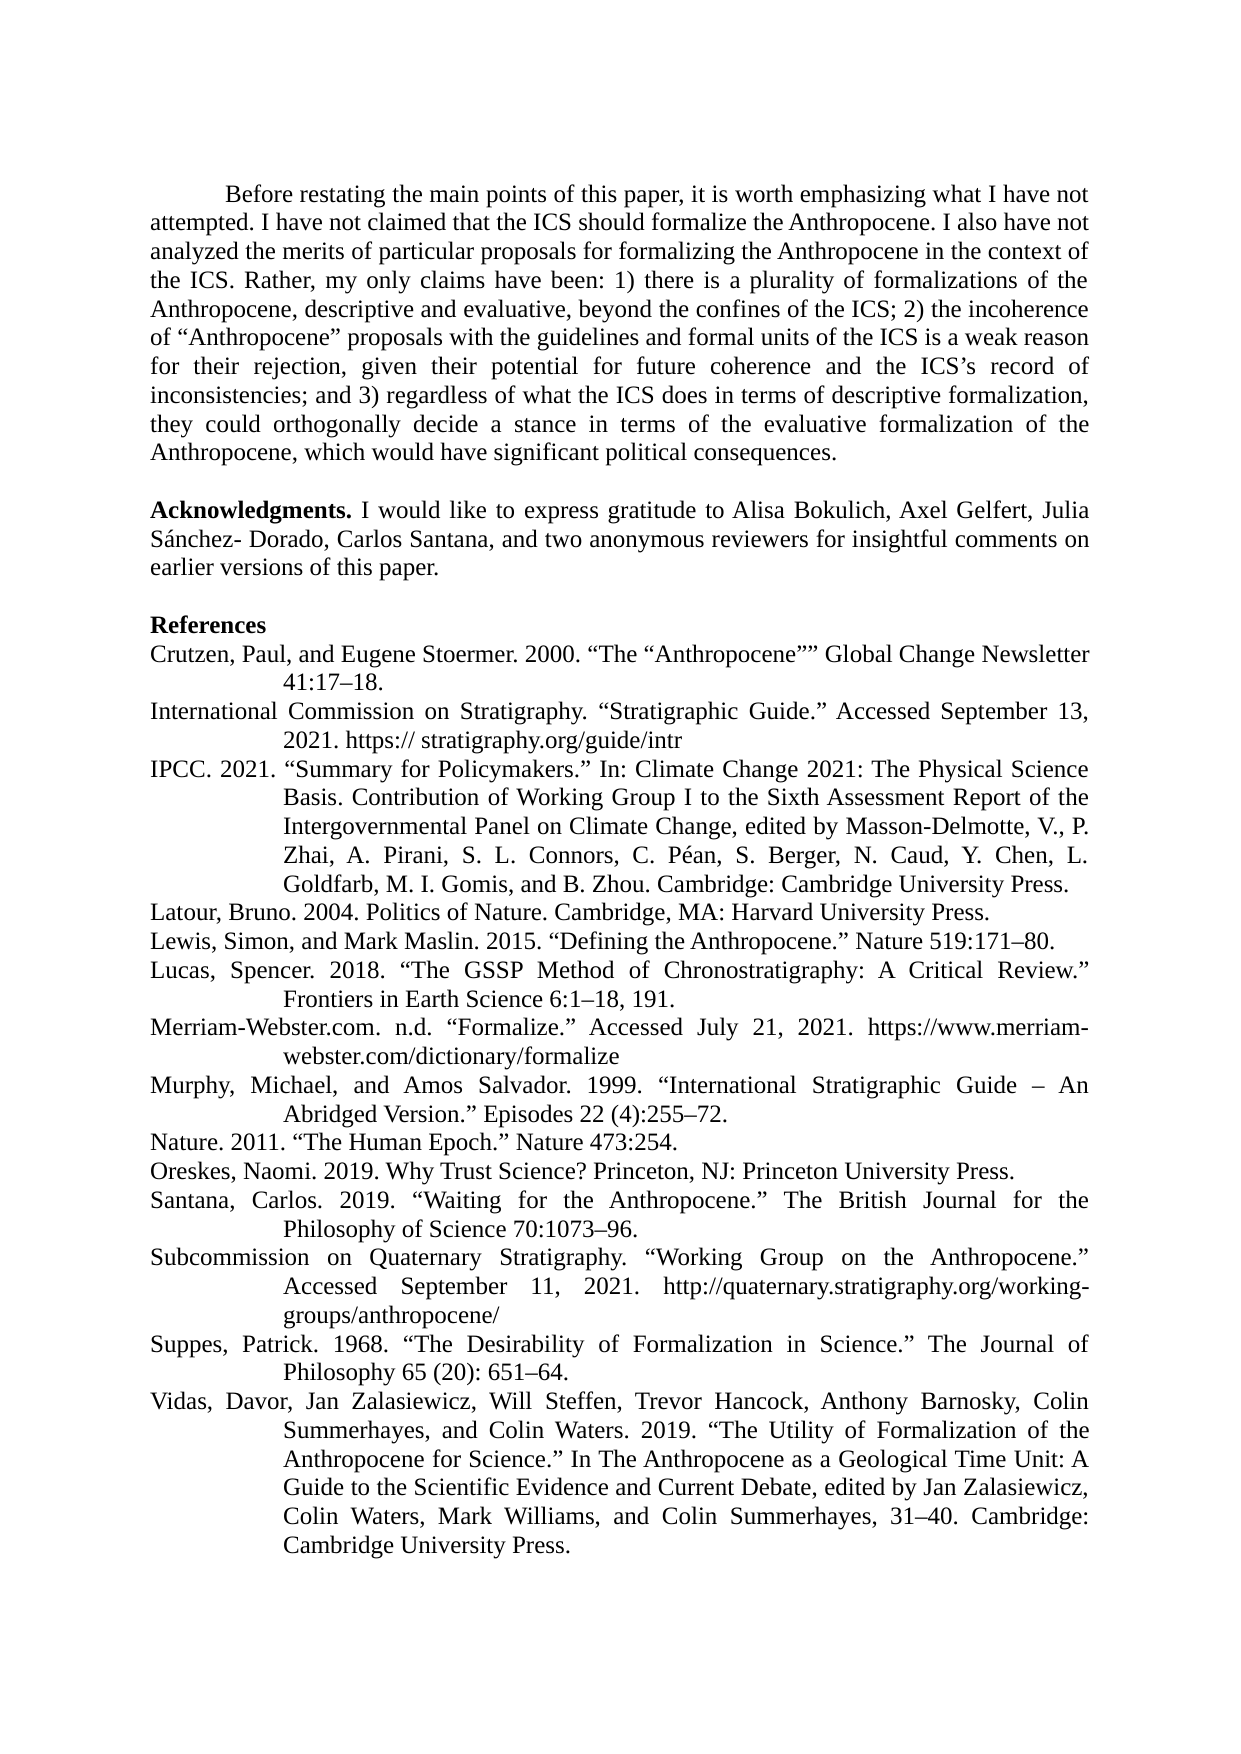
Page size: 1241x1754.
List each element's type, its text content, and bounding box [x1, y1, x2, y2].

text Oreskes, Naomi. 2019. Why Trust Science? Princeton, NJ: Princeton University Press. [150, 1156, 1090, 1185]
text Crutzen, Paul, and Eugene Stoermer. 2000. “The “Anthropocene”” Global Change Newsletter 41:17–18. [150, 639, 1090, 696]
text Lewis, Simon, and Mark Maslin. 2015. “Defining the Anthropocene.” Nature 519:171–80. [150, 926, 1090, 955]
text Latour, Bruno. 2004. Politics of Nature. Cambridge, MA: Harvard University Press. [150, 897, 1090, 926]
text Acknowledgments. I would like to express gratitude to Alisa Bokulich, Axel Gelfert, Julia Sánchez- Dorado, Carlos Santana, and two anonymous reviewers for insightful comments on earlier versions of this paper. [150, 495, 1090, 581]
text Subcommission on Quaternary Stratigraphy. “Working Group on the Anthropocene.” Accessed September 11, 2021. http://quaternary.stratigraphy.org/working-groups/anthropocene/ [150, 1242, 1090, 1329]
text International Commission on Stratigraphy. “Stratigraphic Guide.” Accessed September 13, 2021. https:// stratigraphy.org/guide/intr [150, 696, 1090, 754]
text References [150, 610, 1090, 639]
text IPCC. 2021. “Summary for Policymakers.” In: Climate Change 2021: The Physical Science Basis. Contribution of Working Group I to the Sixth Assessment Report of the Intergovernmental Panel on Climate Change, edited by Masson-Delmotte, V., P. Zhai, A. Pirani, S. L. Connors, C. Péan, S. Berger, N. Caud, Y. Chen, L. Goldfarb, M. I. Gomis, and B. Zhou. Cambridge: Cambridge University Press. [150, 754, 1090, 897]
text Nature. 2011. “The Human Epoch.” Nature 473:254. [150, 1127, 1090, 1156]
text Suppes, Patrick. 1968. “The Desirability of Formalization in Science.” The Journal of Philosophy 65 (20): 651–64. [150, 1329, 1090, 1386]
text Before restating the main points of this paper, it is worth emphasizing what I have not attempted. I have not claimed that the ICS should formalize the Anthropocene. I also have not analyzed the merits of particular proposals for formalizing the Anthropocene in the context of the ICS. Rather, my only claims have been: 1) there is a plurality of formalizations of the Anthropocene, descriptive and evaluative, beyond the confines of the ICS; 2) the incoherence of “Anthropocene” proposals with the guidelines and formal units of the ICS is a weak reason for their rejection, given their potential for future coherence and the ICS’s record of inconsistencies; and 3) regardless of what the ICS does in terms of descriptive formalization, they could orthogonally decide a stance in terms of the evaluative formalization of the Anthropocene, which would have significant political consequences. [150, 179, 1090, 466]
text Vidas, Davor, Jan Zalasiewicz, Will Steffen, Trevor Hancock, Anthony Barnosky, Colin Summerhayes, and Colin Waters. 2019. “The Utility of Formalization of the Anthropocene for Science.” In The Anthropocene as a Geological Time Unit: A Guide to the Scientific Evidence and Current Debate, edited by Jan Zalasiewicz, Colin Waters, Mark Williams, and Colin Summerhayes, 31–40. Cambridge: Cambridge University Press. [150, 1386, 1090, 1559]
text Merriam-Webster.com. n.d. “Formalize.” Accessed July 21, 2021. https://www.merriam-webster.com/dictionary/formalize [150, 1012, 1090, 1070]
text Murphy, Michael, and Amos Salvador. 1999. “International Stratigraphic Guide – An Abridged Version.” Episodes 22 (4):255–72. [150, 1070, 1090, 1127]
text Lucas, Spencer. 2018. “The GSSP Method of Chronostratigraphy: A Critical Review.” Frontiers in Earth Science 6:1–18, 191. [150, 955, 1090, 1012]
text Santana, Carlos. 2019. “Waiting for the Anthropocene.” The British Journal for the Philosophy of Science 70:1073–96. [150, 1185, 1090, 1242]
